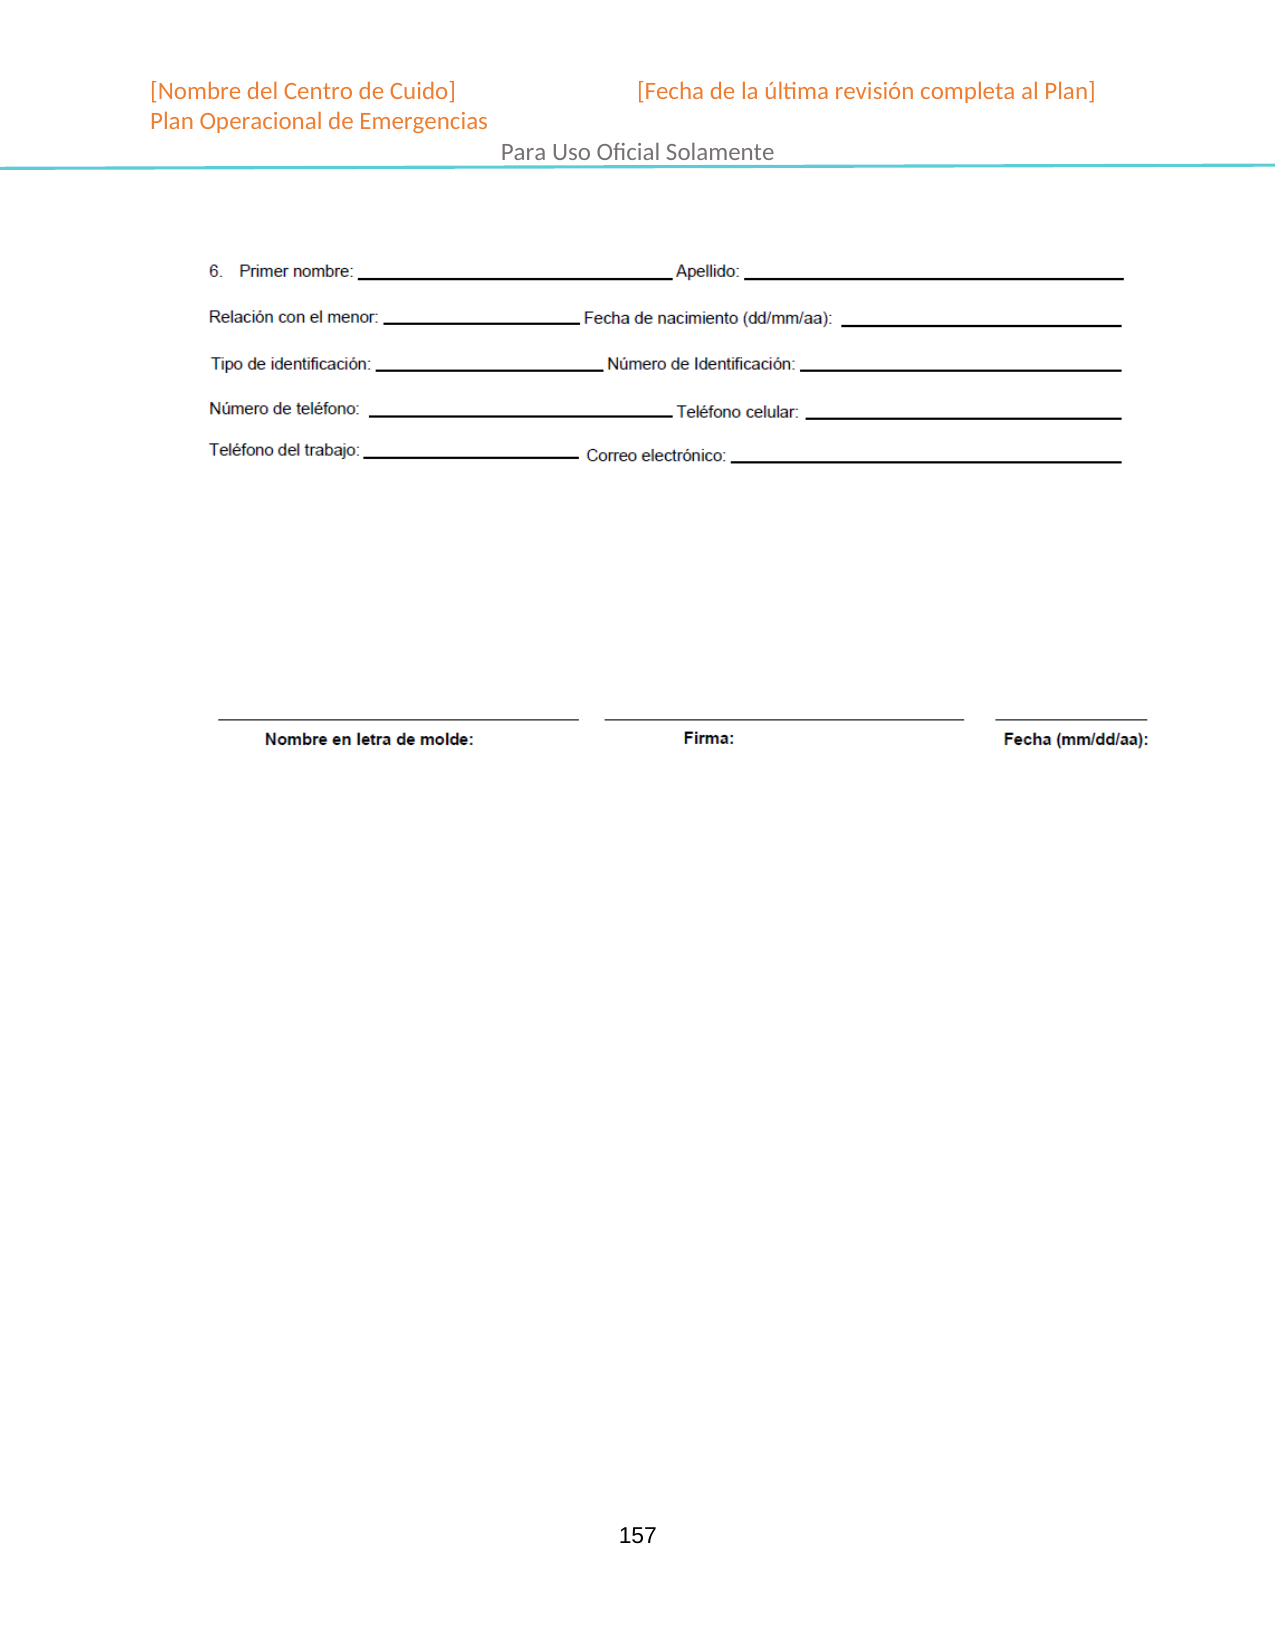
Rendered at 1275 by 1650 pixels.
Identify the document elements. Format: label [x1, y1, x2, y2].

picture [187, 192, 1163, 792]
